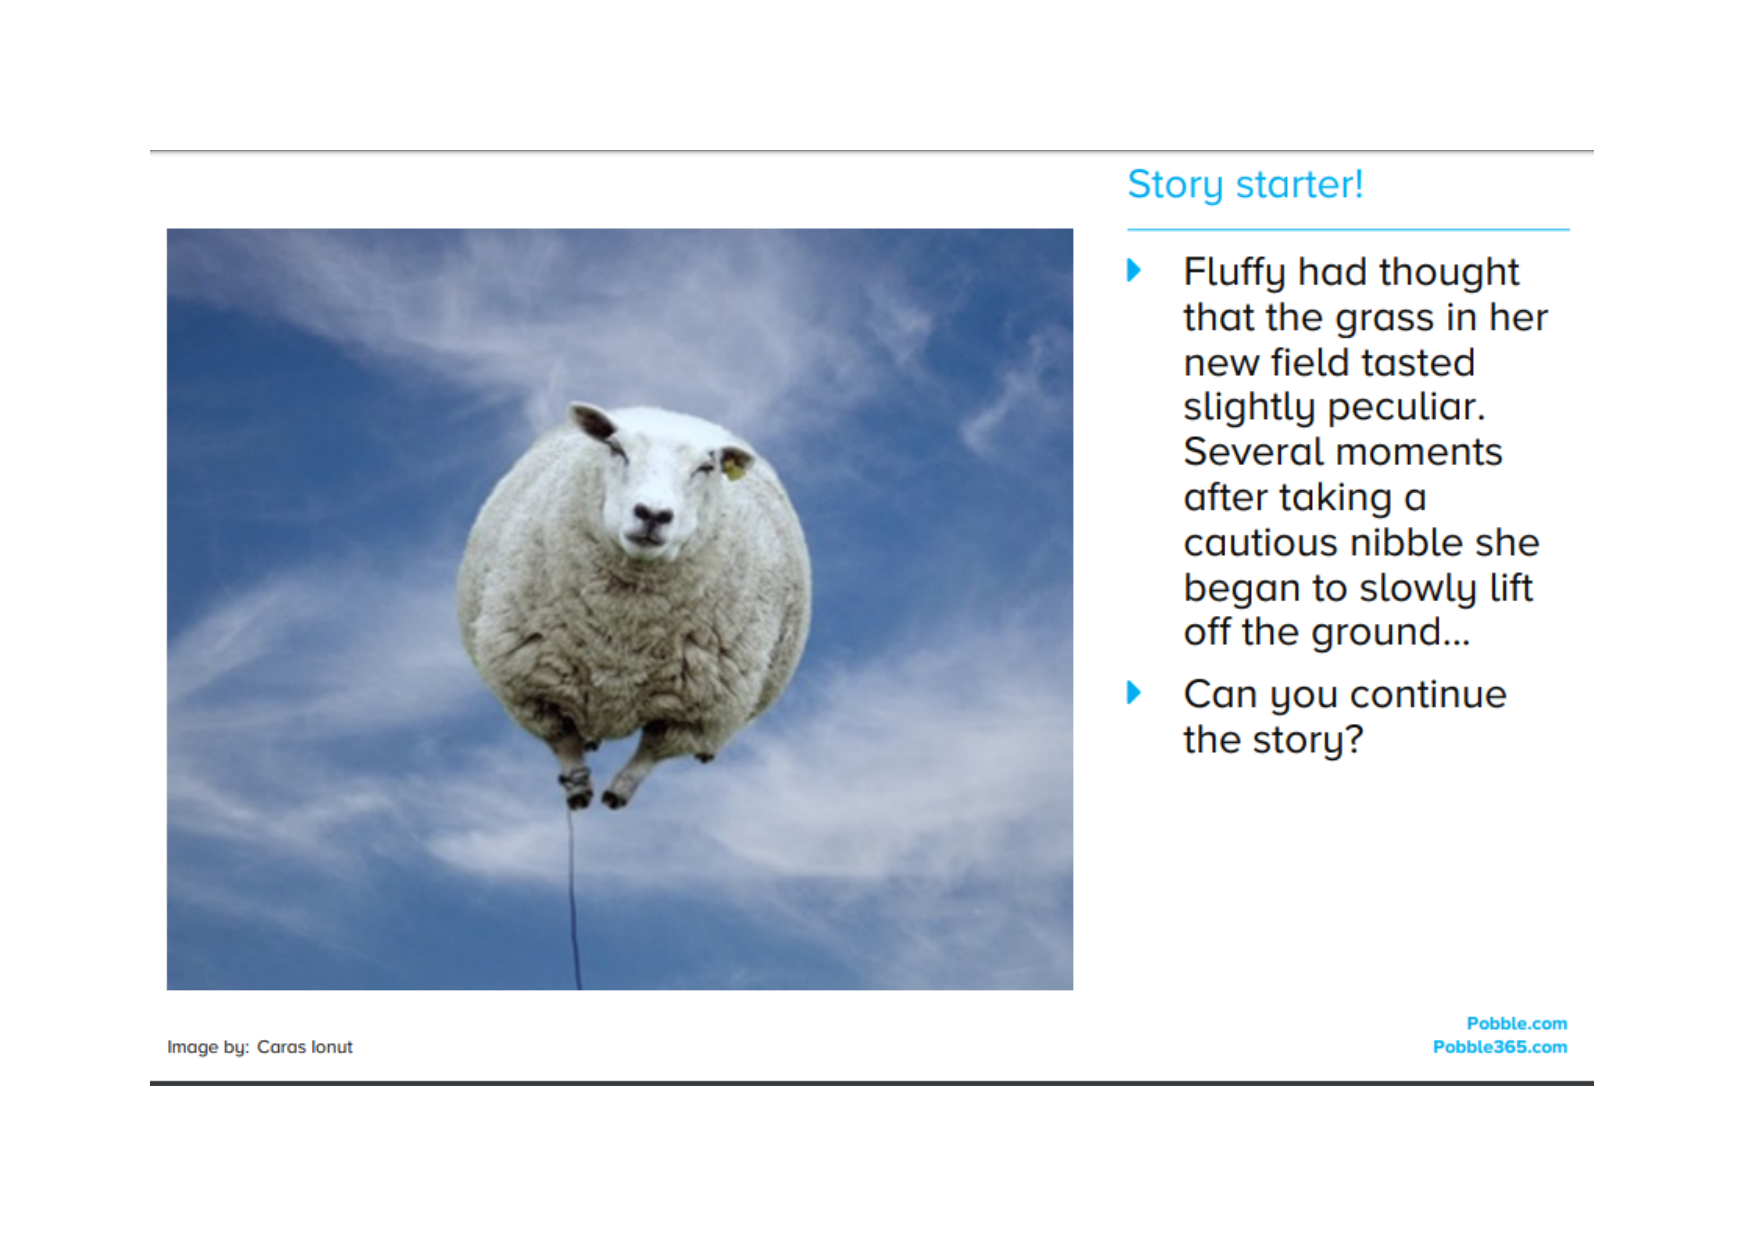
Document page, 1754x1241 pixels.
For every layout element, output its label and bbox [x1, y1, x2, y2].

picture [150, 150, 1594, 1086]
